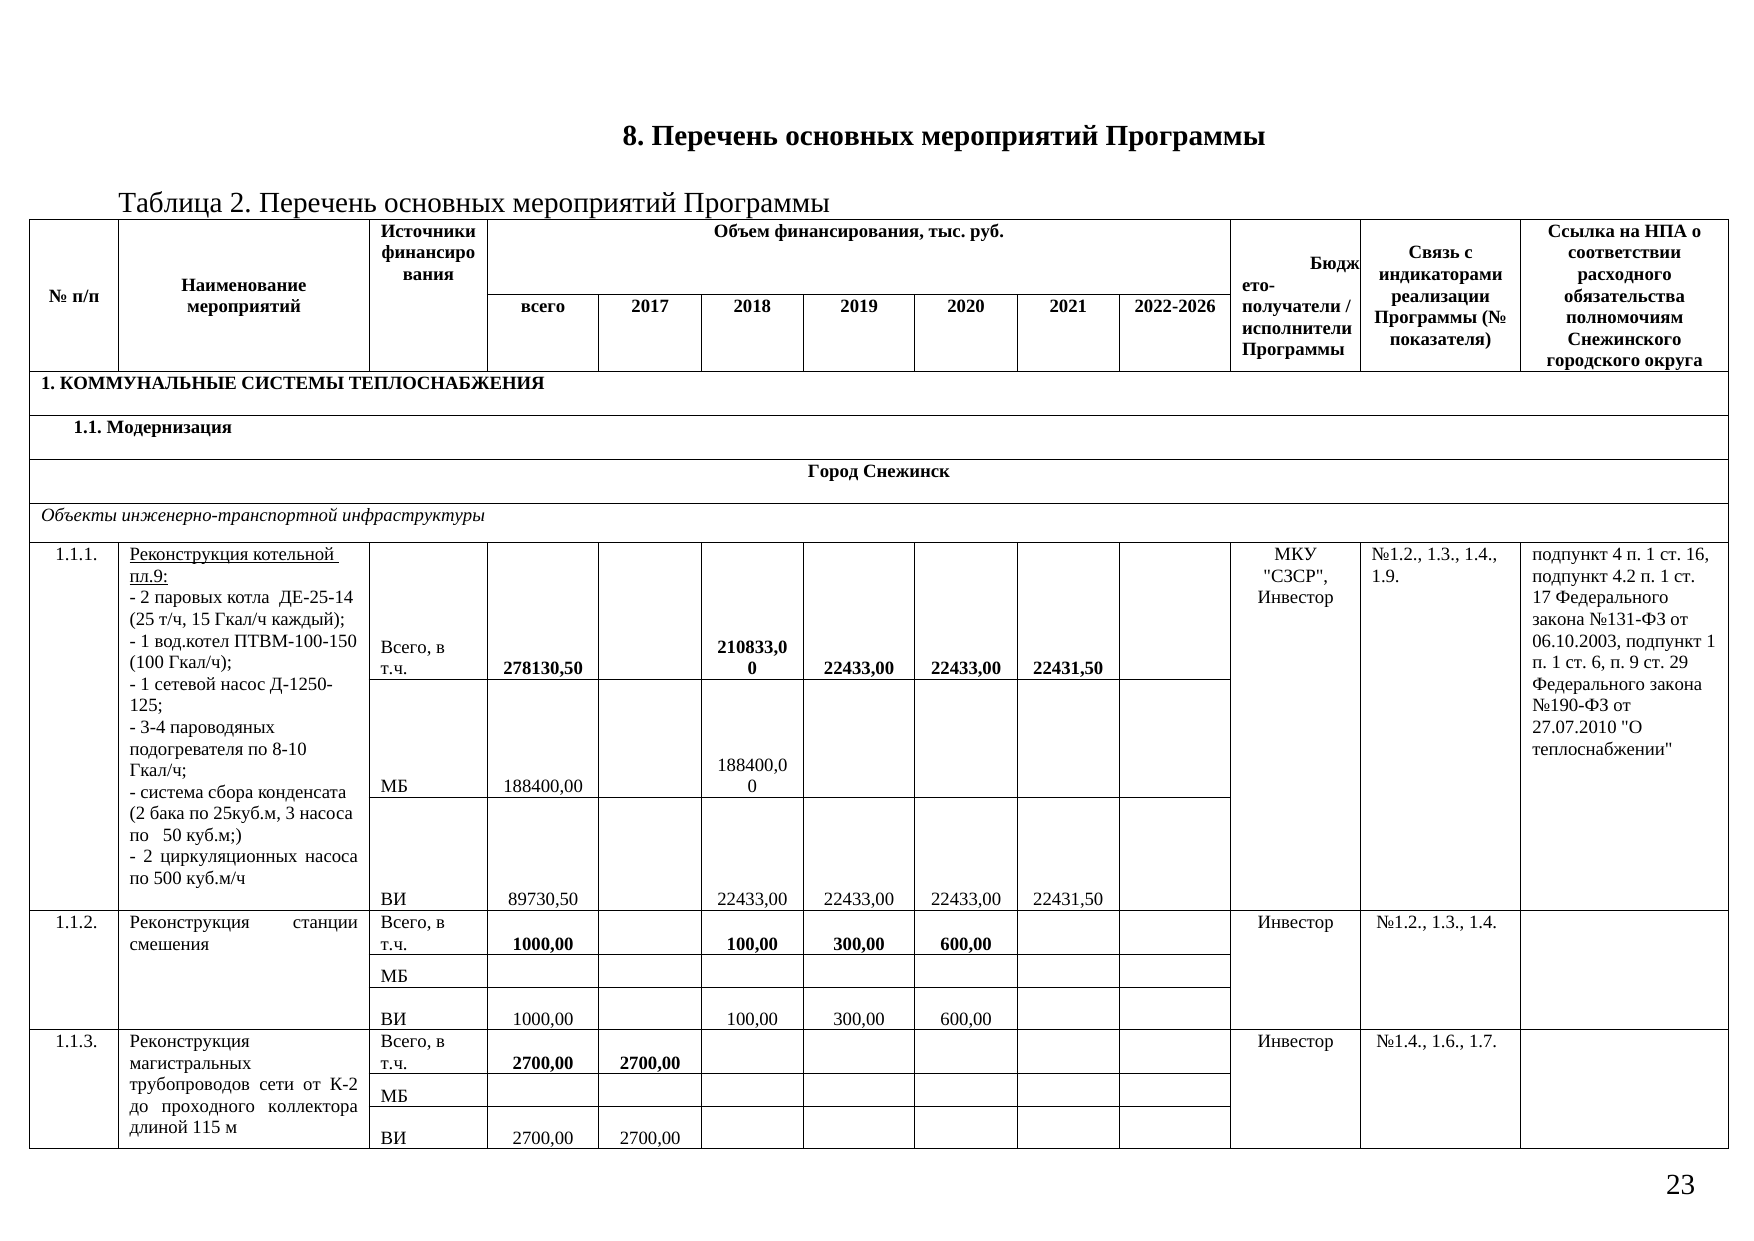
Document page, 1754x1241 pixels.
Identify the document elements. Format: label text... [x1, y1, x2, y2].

table_cell 2700,00 [599, 1107, 701, 1148]
table_header Наименование мероприятий [119, 220, 369, 371]
table_cell №1.4., 1.6., 1.7. [1361, 1030, 1520, 1148]
table_cell [1018, 955, 1119, 987]
table_cell 22433,00 [702, 798, 803, 910]
table_cell [1521, 911, 1728, 1029]
table_cell [804, 1030, 914, 1073]
table_cell 600,00 [915, 911, 1017, 954]
table_header Бюджето-получатели / исполнители Программы [1231, 220, 1360, 371]
table_cell 188400,00 [702, 680, 803, 797]
table_cell Реконструкция магистральных трубопроводов сети от К-2 до проходного коллектора длиной 115 м [119, 1030, 369, 1148]
table_cell 188400,00 [488, 680, 598, 797]
table_cell [1120, 798, 1230, 910]
table_header Ссылка на НПА о соответствии расходного обязательства полномочиям Снежинского городского округа [1521, 220, 1728, 371]
table_cell МБ [370, 680, 487, 797]
table_cell [599, 680, 701, 797]
table_cell 22433,00 [804, 798, 914, 910]
table_cell [1120, 543, 1230, 679]
table_cell 2700,00 [488, 1107, 598, 1148]
table_cell [702, 1030, 803, 1073]
table_cell 210833,00 [702, 543, 803, 679]
table_cell 1.1.1. [30, 543, 118, 910]
table_cell 89730,50 [488, 798, 598, 910]
table_cell 300,00 [804, 911, 914, 954]
table_cell 1000,00 [488, 911, 598, 954]
table_cell [915, 1030, 1017, 1073]
table_cell 2022-2026 [1120, 295, 1230, 371]
table_cell [599, 911, 701, 954]
table_cell 600,00 [915, 988, 1017, 1029]
table_cell [804, 1074, 914, 1106]
table_cell [915, 1107, 1017, 1148]
table_cell [804, 680, 914, 797]
table_cell [1120, 680, 1230, 797]
table_cell 22431,50 [1018, 798, 1119, 910]
table_cell ВИ [370, 1107, 487, 1148]
table_cell [702, 955, 803, 987]
table_cell [1120, 1107, 1230, 1148]
table_cell 22433,00 [915, 543, 1017, 679]
table_cell 2700,00 [599, 1030, 701, 1073]
table_cell Объекты инженерно-транспортной инфраструктуры [30, 504, 1728, 542]
table_cell [702, 1074, 803, 1106]
table_cell [804, 1107, 914, 1148]
table_cell №1.2., 1.3., 1.4., 1.9. [1361, 543, 1520, 910]
table_cell ВИ [370, 798, 487, 910]
table_cell Инвестор [1231, 1030, 1360, 1148]
table_cell [599, 988, 701, 1029]
table_cell Всего, в т.ч. [370, 543, 487, 679]
table_header Источники финансиро вания [370, 220, 487, 371]
table_header Объем финансирования, тыс. руб. [488, 220, 1230, 294]
table_cell 1000,00 [488, 988, 598, 1029]
table_cell [599, 955, 701, 987]
table_cell 300,00 [804, 988, 914, 1029]
table_cell [1018, 1074, 1119, 1106]
table_cell Всего, в т.ч. [370, 1030, 487, 1073]
table_cell [1521, 1030, 1728, 1148]
table_cell [488, 955, 598, 987]
table_cell [488, 1074, 598, 1106]
table_cell 1.1. Модернизация [30, 416, 1728, 459]
table_cell подпункт 4 п. 1 ст. 16, подпункт 4.2 п. 1 ст. 17 Федерального закона №131-ФЗ от 06.10.2003, подпункт 1 п. 1 ст. 6, п. 9 ст. 29 Федерального закона №190-ФЗ от 27.07.2010 "О теплоснабжении" [1521, 543, 1728, 910]
table_cell Всего, в т.ч. [370, 911, 487, 954]
text Таблица 2. Перечень основных мероприятий Программы [118, 185, 1695, 219]
table_cell 278130,50 [488, 543, 598, 679]
table_cell 1.1.3. [30, 1030, 118, 1148]
table_cell [915, 680, 1017, 797]
table_cell 2020 [915, 295, 1017, 371]
table_cell 1.1.2. [30, 911, 118, 1029]
table_cell 1. КОММУНАЛЬНЫЕ СИСТЕМЫ ТЕПЛОСНАБЖЕНИЯ [30, 372, 1728, 415]
table_cell [1120, 1074, 1230, 1106]
table_cell ВИ [370, 988, 487, 1029]
table_cell [599, 543, 701, 679]
table_cell [1120, 1030, 1230, 1073]
table_cell [1120, 988, 1230, 1029]
table_cell 2019 [804, 295, 914, 371]
table_cell МБ [370, 1074, 487, 1106]
table_cell №1.2., 1.3., 1.4. [1361, 911, 1520, 1029]
table_cell Реконструкция котельной пл.9: - 2 паровых котла ДЕ-25-14 (25 т/ч, 15 Гкал/ч каждый); - 1 вод.котел ПТВМ-100-150 (100 Гкал/ч); - 1 сетевой насос Д-1250-125; - 3-4 пароводяных подогревателя по 8-10 Гкал/ч; - система сбора конденсата (2 бака по 25куб.м, 3 насоса по 50 куб.м;) - 2 циркуляционных насоса по 500 куб.м/ч [119, 543, 369, 910]
table_cell 100,00 [702, 988, 803, 1029]
table_cell всего [488, 295, 598, 371]
table_cell 2017 [599, 295, 701, 371]
table_cell МКУ "СЗСР", Инвестор [1231, 543, 1360, 910]
table_cell [804, 955, 914, 987]
table_cell [915, 1074, 1017, 1106]
table_cell 100,00 [702, 911, 803, 954]
text 8. Перечень основных мероприятий Программы [118, 118, 1695, 152]
table_cell Реконструкция станции смешения [119, 911, 369, 1029]
table_cell 22431,50 [1018, 543, 1119, 679]
table_cell 22433,00 [804, 543, 914, 679]
table_cell [915, 955, 1017, 987]
table_cell [1018, 1030, 1119, 1073]
table_cell 2018 [702, 295, 803, 371]
table_cell [599, 1074, 701, 1106]
table_cell [1120, 911, 1230, 954]
table_cell Инвестор [1231, 911, 1360, 1029]
table_cell [599, 798, 701, 910]
table_cell 22433,00 [915, 798, 1017, 910]
table_cell Город Снежинск [30, 460, 1728, 503]
table_cell [702, 1107, 803, 1148]
table_cell [1018, 911, 1119, 954]
table_cell МБ [370, 955, 487, 987]
table_cell [1018, 680, 1119, 797]
table_cell 2700,00 [488, 1030, 598, 1073]
table_cell [1018, 1107, 1119, 1148]
table_cell [1018, 988, 1119, 1029]
table_cell [1120, 955, 1230, 987]
table_cell 2021 [1018, 295, 1119, 371]
table_header № п/п [30, 220, 118, 371]
table_header Связь с индикаторами реализации Программы (№ показателя) [1361, 220, 1520, 371]
